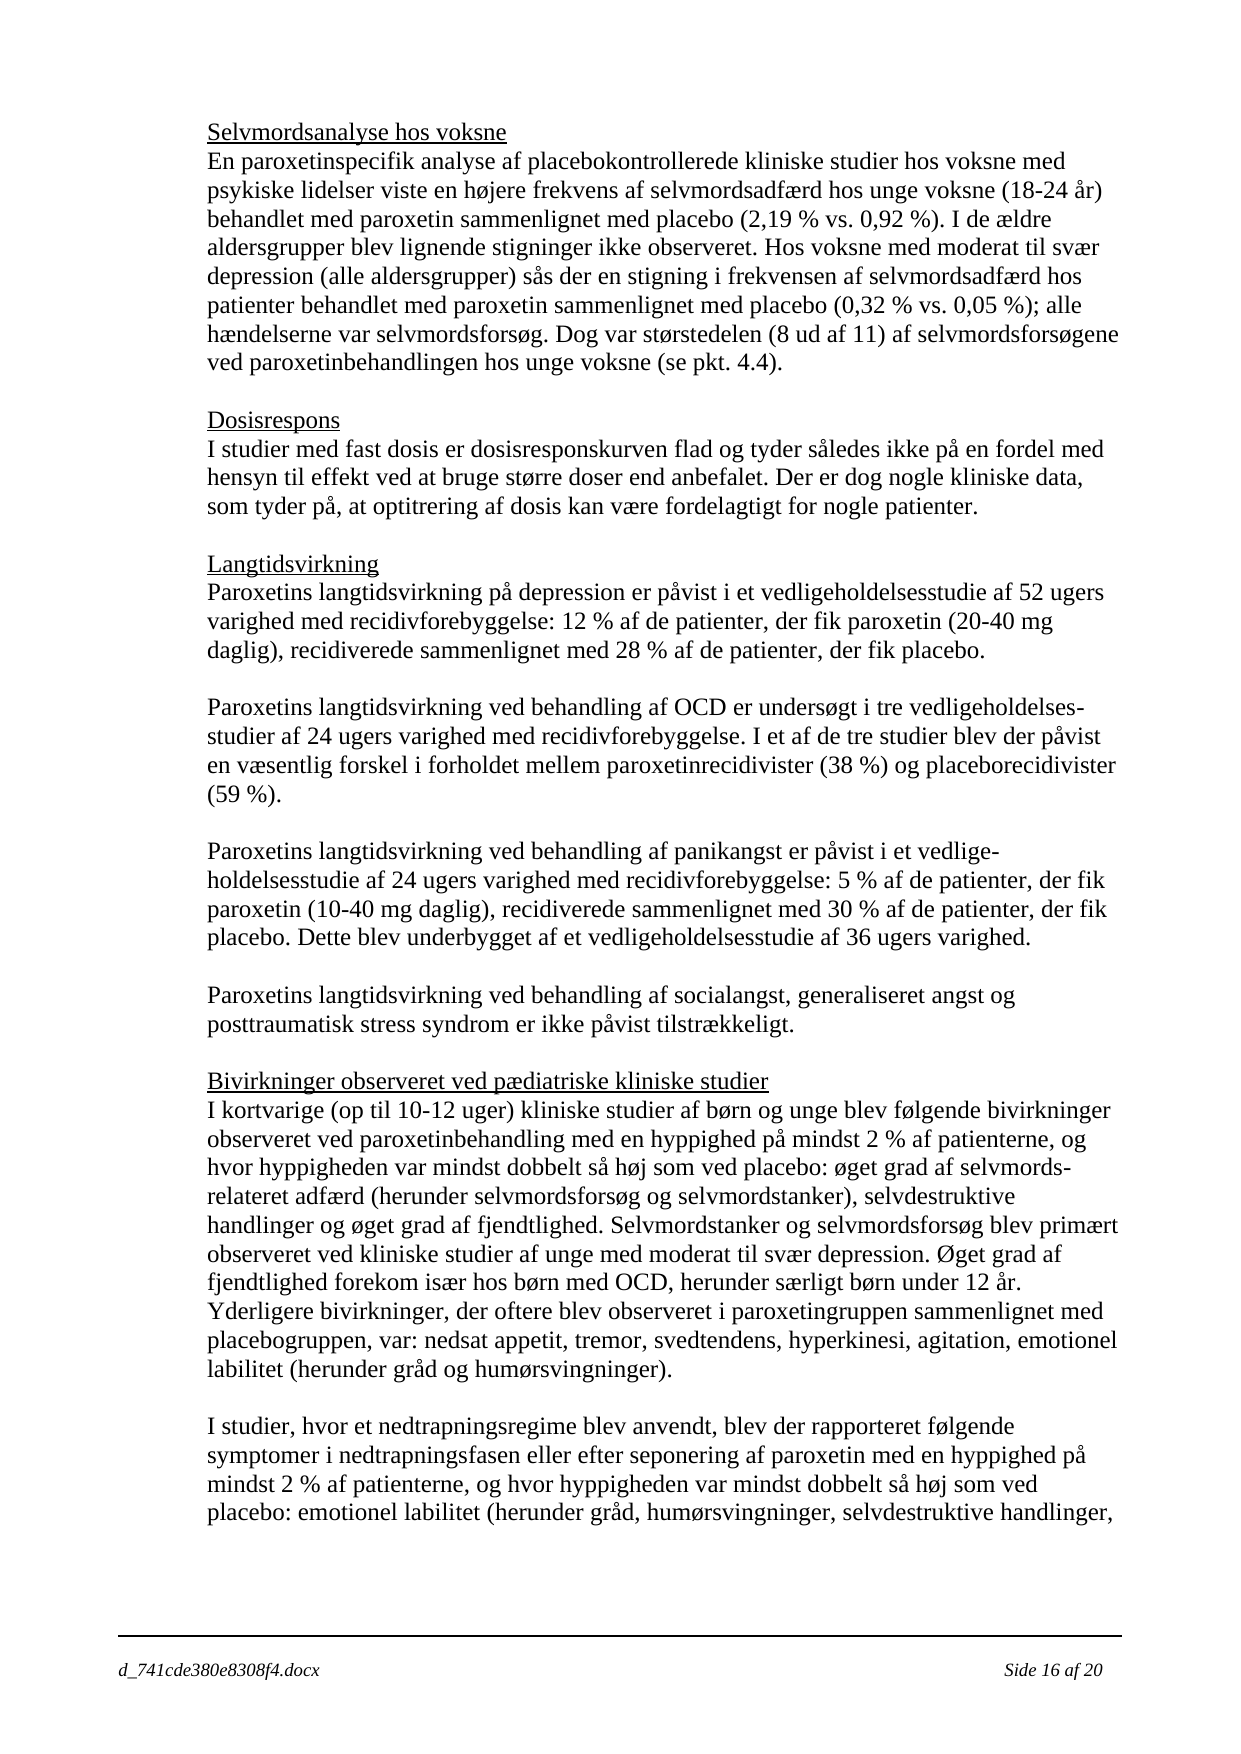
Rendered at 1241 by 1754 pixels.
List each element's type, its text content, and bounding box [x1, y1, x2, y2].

text En paroxetinspecifik analyse af placebokontrollerede kliniske studier hos voksne med psykiske lidelser viste en højere frekvens af selvmordsadfærd hos unge voksne (18-24 år) behandlet med paroxetin sammenlignet med placebo (2,19 % vs. 0,92 %). I de ældre aldersgrupper blev lignende stigninger ikke observeret. Hos voksne med moderat til svær depression (alle aldersgrupper) sås der en stigning i frekvensen af selvmordsadfærd hos patienter behandlet med paroxetin sammenlignet med placebo (0,32 % vs. 0,05 %); alle hændelserne var selvmordsforsøg. Dog var størstedelen (8 ud af 11) af selvmordsforsøgene ved paroxetinbehandlingen hos unge voksne (se pkt. 4.4). [207, 146, 1122, 376]
text I kortvarige (op til 10-12 uger) kliniske studier af børn og unge blev følgende bivirkninger observeret ved paroxetinbehandling med en hyppighed på mindst 2 % af patienterne, og hvor hyppigheden var mindst dobbelt så høj som ved placebo: øget grad af selvmordsrelateret adfærd (herunder selvmordsforsøg og selvmordstanker), selvdestruktive handlinger og øget grad af fjendtlighed. Selvmordstanker og selvmordsforsøg blev primært observeret ved kliniske studier af unge med moderat til svær depression. Øget grad af fjendtlighed forekom især hos børn med OCD, herunder særligt børn under 12 år. Yderligere bivirkninger, der oftere blev observeret i paroxetingruppen sammenlignet med placebogruppen, var: nedsat appetit, tremor, svedtendens, hyperkinesi, agitation, emotionel labilitet (herunder gråd og humørsvingninger). [207, 1095, 1122, 1382]
text Paroxetins langtidsvirkning ved behandling af OCD er undersøgt i tre vedligeholdelsesstudier af 24 ugers varighed med recidivforebyggelse. I et af de tre studier blev der påvist en væsentlig forskel i forholdet mellem paroxetinrecidivister (38 %) og placeborecidivister (59 %). [207, 692, 1122, 807]
text Bivirkninger observeret ved pædiatriske kliniske studier [207, 1066, 1122, 1095]
text Selvmordsanalyse hos voksne [207, 117, 1122, 146]
text I studier med fast dosis er dosisresponskurven flad og tyder således ikke på en fordel med hensyn til effekt ved at bruge større doser end anbefalet. Der er dog nogle kliniske data, som tyder på, at optitrering af dosis kan være fordelagtigt for nogle patienter. [207, 434, 1122, 520]
text Paroxetins langtidsvirkning ved behandling af panikangst er påvist i et vedligeholdelsesstudie af 24 ugers varighed med recidivforebyggelse: 5 % af de patienter, der fik paroxetin (10-40 mg daglig), recidiverede sammenlignet med 30 % af de patienter, der fik placebo. Dette blev underbygget af et vedligeholdelsesstudie af 36 ugers varighed. [207, 836, 1122, 951]
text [207, 1411, 1122, 1526]
text Langtidsvirkning [207, 549, 1122, 577]
text Dosisrespons [207, 405, 1122, 434]
text Paroxetins langtidsvirkning på depression er påvist i et vedligeholdelsesstudie af 52 ugers varighed med recidivforebyggelse: 12 % af de patienter, der fik paroxetin (20-40 mg daglig), recidiverede sammenlignet med 28 % af de patienter, der fik placebo. [207, 577, 1122, 664]
text Paroxetins langtidsvirkning ved behandling af socialangst, generaliseret angst og posttraumatisk stress syndrom er ikke påvist tilstrækkeligt. [207, 980, 1122, 1037]
